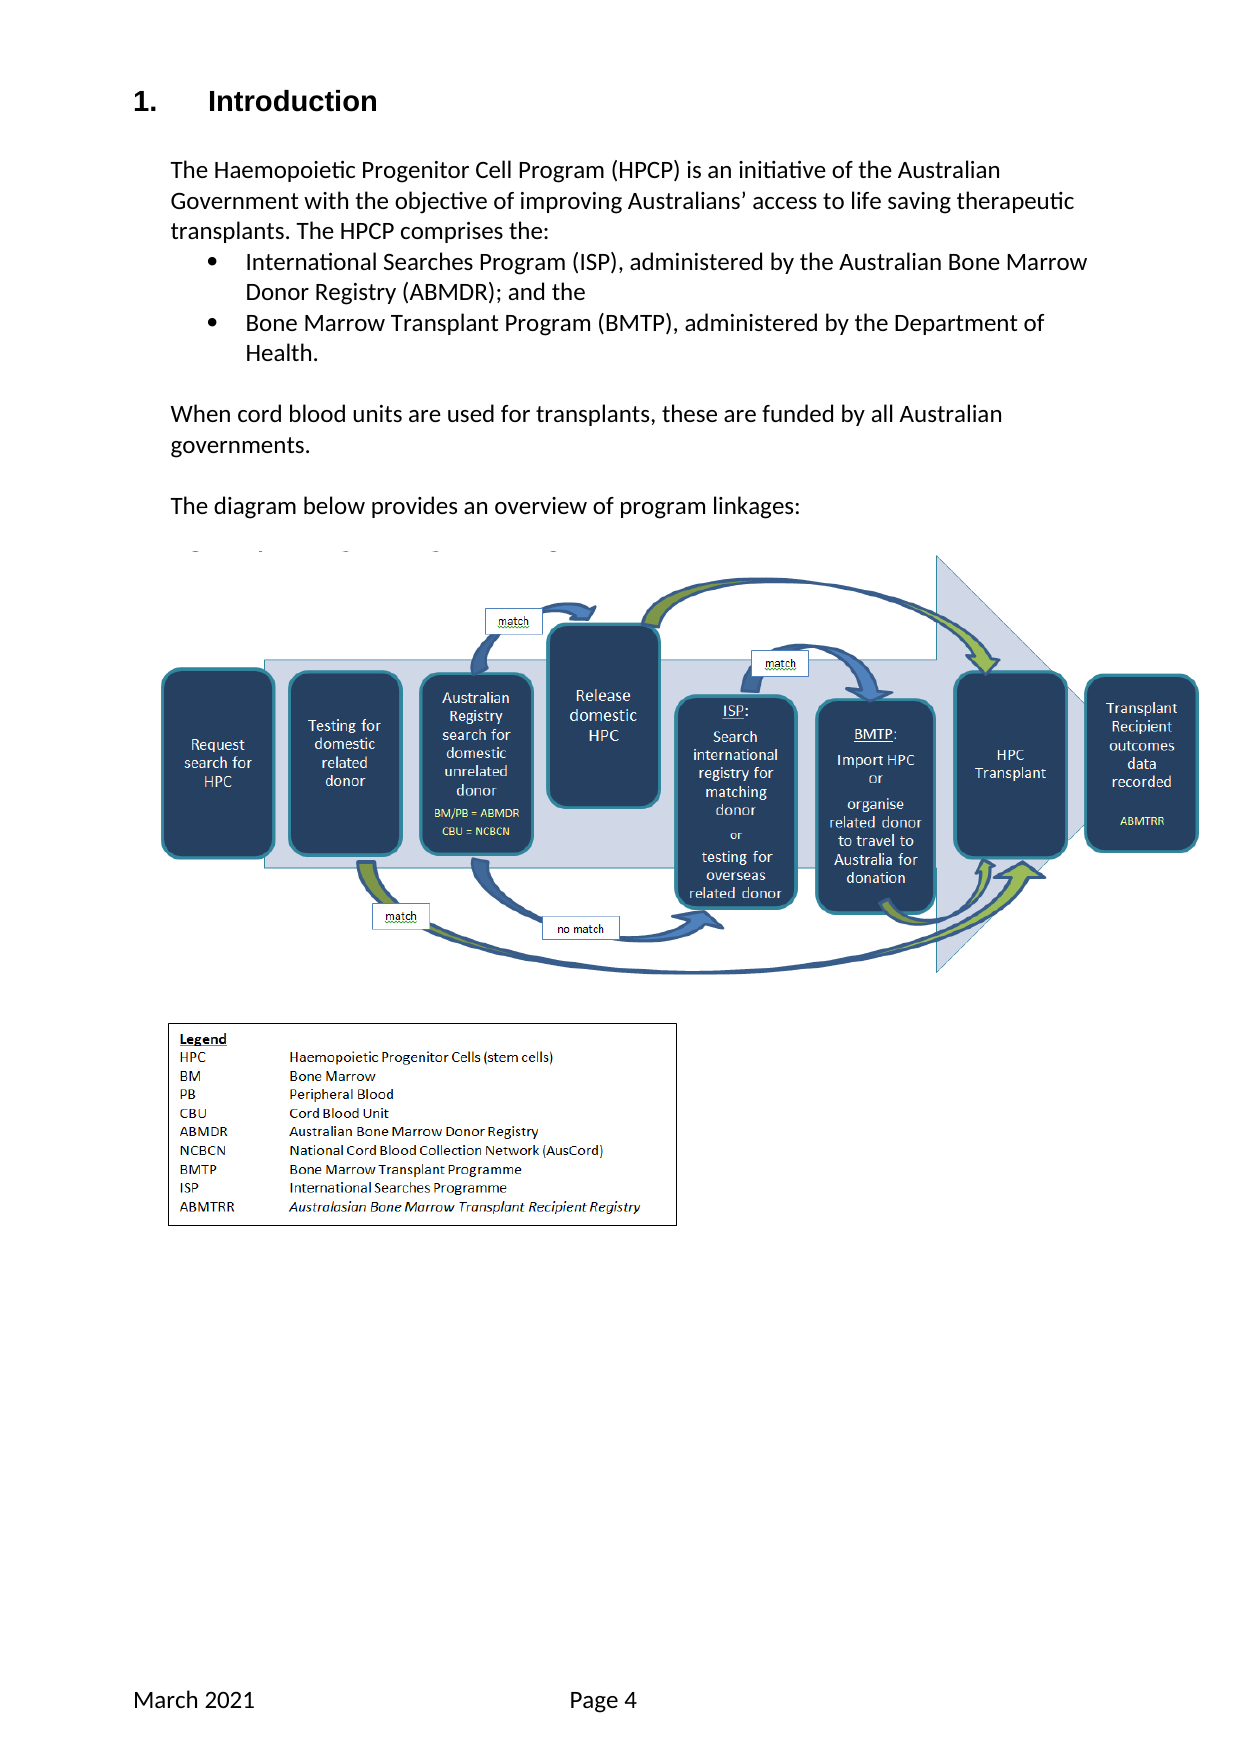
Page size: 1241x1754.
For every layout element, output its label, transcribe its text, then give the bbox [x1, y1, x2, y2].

subtitle Introduction [133, 84, 1107, 118]
list Bone Marrow Transplant Program (BMTP), administered by the Department of Health. [208, 307, 1107, 368]
text The Haemopoietic Progenitor Cell Program (HPCP) is an initiative of the Australian Government with the objective of improving Australians’ access to life saving therapeutic transplants. The HPCP comprises the: [170, 154, 1107, 246]
list International Searches Program (ISP), administered by the Australian Bone Marrow Donor Registry (ABMDR); and the [208, 246, 1107, 307]
text When cord blood units are used for transplants, these are funded by all Australian governments. [170, 398, 1107, 459]
picture [132, 551, 1219, 1247]
text The diagram below provides an overview of program linkages: [170, 490, 1107, 521]
